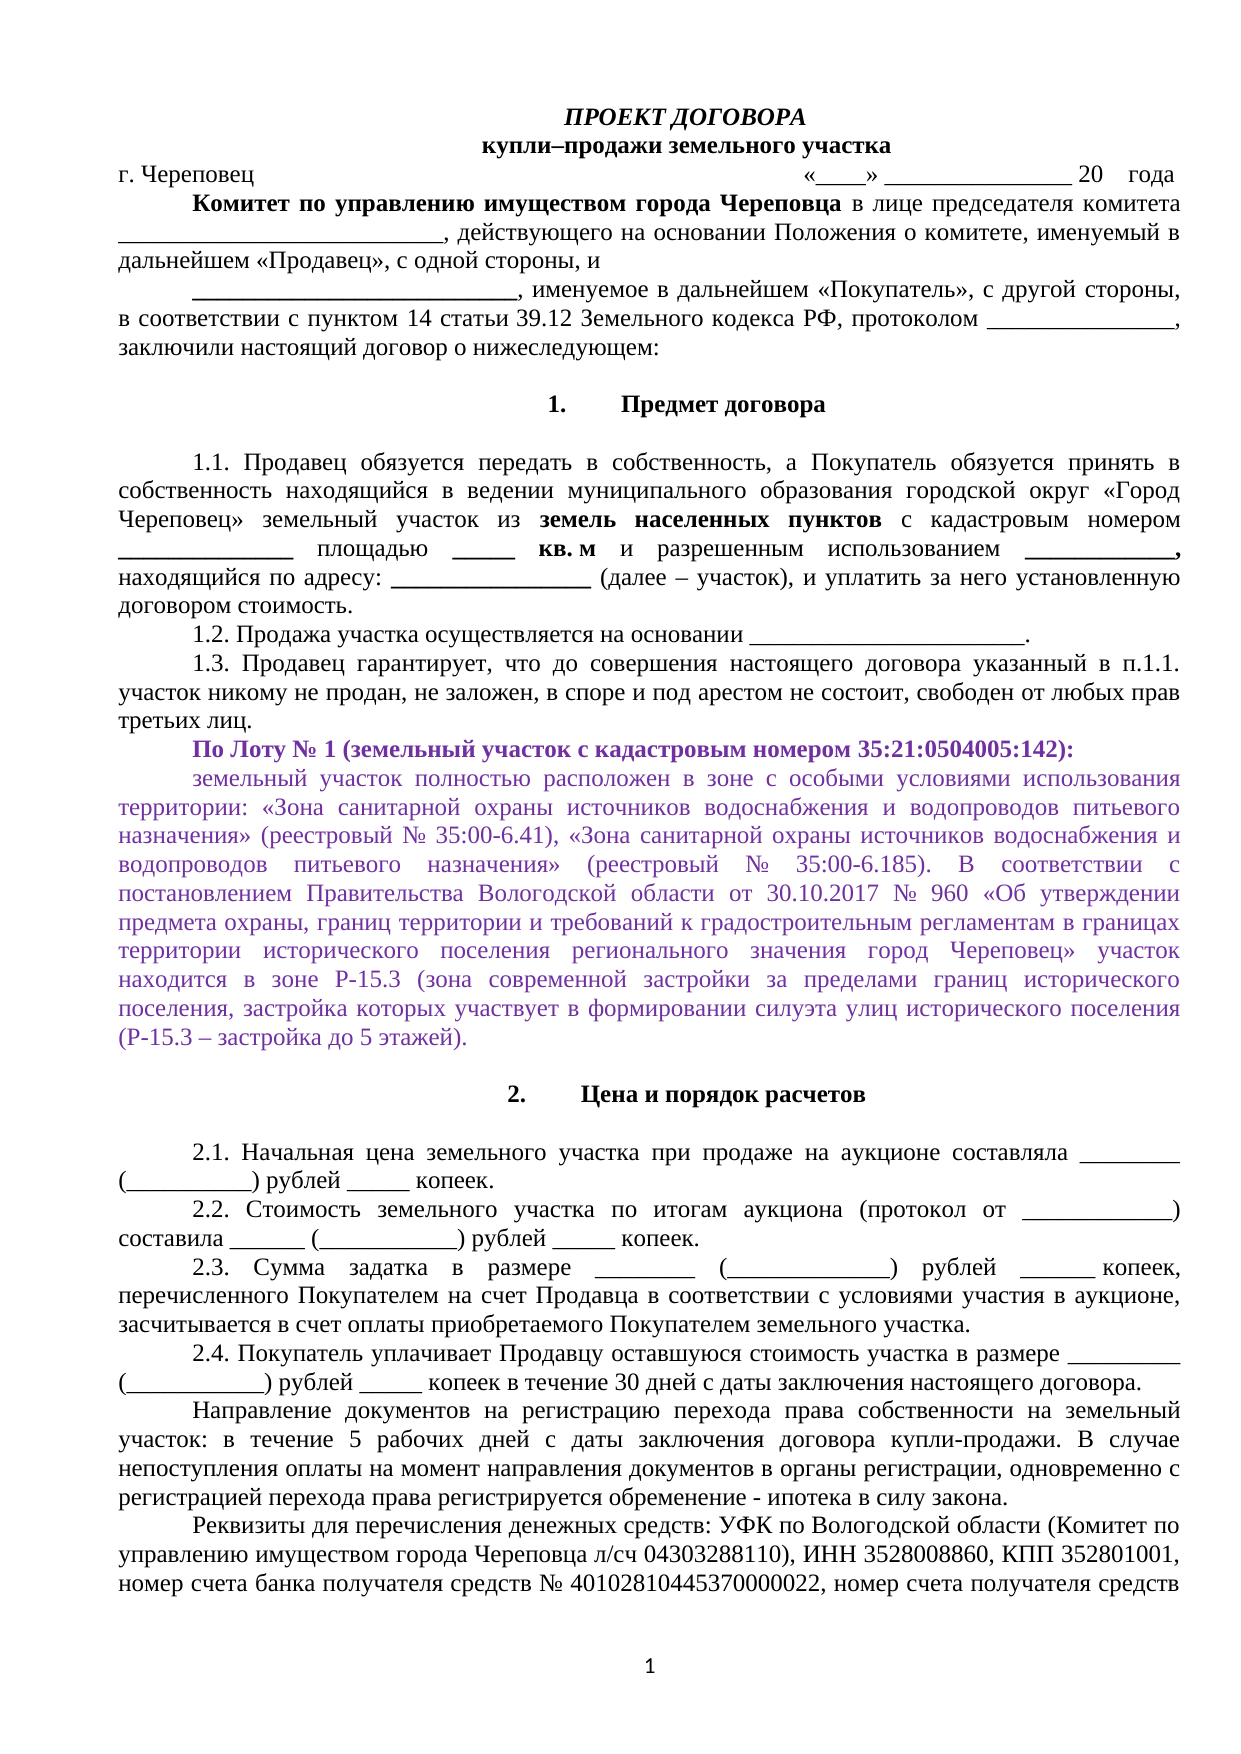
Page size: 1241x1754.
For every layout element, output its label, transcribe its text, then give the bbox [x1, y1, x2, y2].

text 2.1. Начальная цена земельного участка при продаже на аукционе составляла ________ (__________) рублей _____ копеек. [118, 1137, 1181, 1194]
text 2.4. Покупатель уплачивает Продавцу оставшуюся стоимость участка в размере _________ (___________) рублей _____ копеек в течение 30 дней с даты заключения настоящего договора. [118, 1338, 1181, 1396]
text 2.3. Сумма задатка в размере ________ (_____________) рублей ______ копеек, перечисленного Покупателем на счет Продавца в соответствии с условиями участия в аукционе, засчитывается в счет оплаты приобретаемого Покупателем земельного участка. [118, 1252, 1181, 1338]
list Цена и порядок расчетов [118, 1079, 1181, 1108]
text 2.2. Стоимость земельного участка по итогам аукциона (протокол от ____________) составила ______ (___________) рублей _____ копеек. [118, 1194, 1181, 1252]
title ПРОЕКТ ДОГОВОРА [118, 102, 1181, 131]
text __________________________, именуемое в дальнейшем «Покупатель», с другой стороны, в соответствии с пунктом 14 статьи 39.12 Земельного кодекса РФ, протоколом _______________, заключили настоящий договор о нижеследующем: [118, 274, 1181, 361]
text Направление документов на регистрацию перехода права собственности на земельный участок: в течение 5 рабочих дней с даты заключения договора купли-продажи. В случае непоступления оплаты на момент направления документов в органы регистрации, одновременно с регистрацией перехода права регистрируется обременение - ипотека в силу закона. [118, 1396, 1181, 1511]
text г. Череповец «____» _______________ 20 года [118, 159, 1181, 188]
text 1.3. Продавец гарантирует, что до совершения настоящего договора указанный в п.1.1. участок никому не продан, не заложен, в споре и под арестом не состоит, свободен от любых прав третьих лиц. [118, 648, 1181, 734]
list Предмет договора [118, 389, 1181, 418]
text 1.1. Продавец обязуется передать в собственность, а Покупатель обязуется принять в собственность находящийся в ведении муниципального образования городской округ «Город Череповец» земельный участок из земель населенных пунктов с кадастровым номером ______________ площадью _____ кв. м и разрешенным использованием ____________, находящийся по адресу: ________________ (далее – участок), и уплатить за него установленную договором стоимость. [118, 447, 1181, 619]
text земельный участок полностью расположен в зоне с особыми условиями использования территории: «Зона санитарной охраны источников водоснабжения и водопроводов питьевого назначения» (реестровый № 35:00-6.41), «Зона санитарной охраны источников водоснабжения и водопроводов питьевого назначения» (реестровый № 35:00-6.185). В соответствии с постановлением Правительства Вологодской области от 30.10.2017 № 960 «Об утверждении предмета охраны, границ территории и требований к градостроительным регламентам в границах территории исторического поселения регионального значения город Череповец» участок находится в зоне Р-15.3 (зона современной застройки за пределами границ исторического поселения, застройка которых участвует в формировании силуэта улиц исторического поселения (Р-15.3 – застройка до 5 этажей). [118, 763, 1181, 1051]
text купли–продажи земельного участка [118, 131, 1181, 159]
text По Лоту № 1 (земельный участок с кадастровым номером 35:21:0504005:142): [118, 734, 1181, 763]
text 1.2. Продажа участка осуществляется на основании ______________________. [118, 619, 1181, 648]
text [118, 1511, 1181, 1597]
text Комитет по управлению имуществом города Череповца в лице председателя комитета __________________________, действующего на основании Положения о комитете, именуемый в дальнейшем «Продавец», с одной стороны, и [118, 188, 1181, 274]
